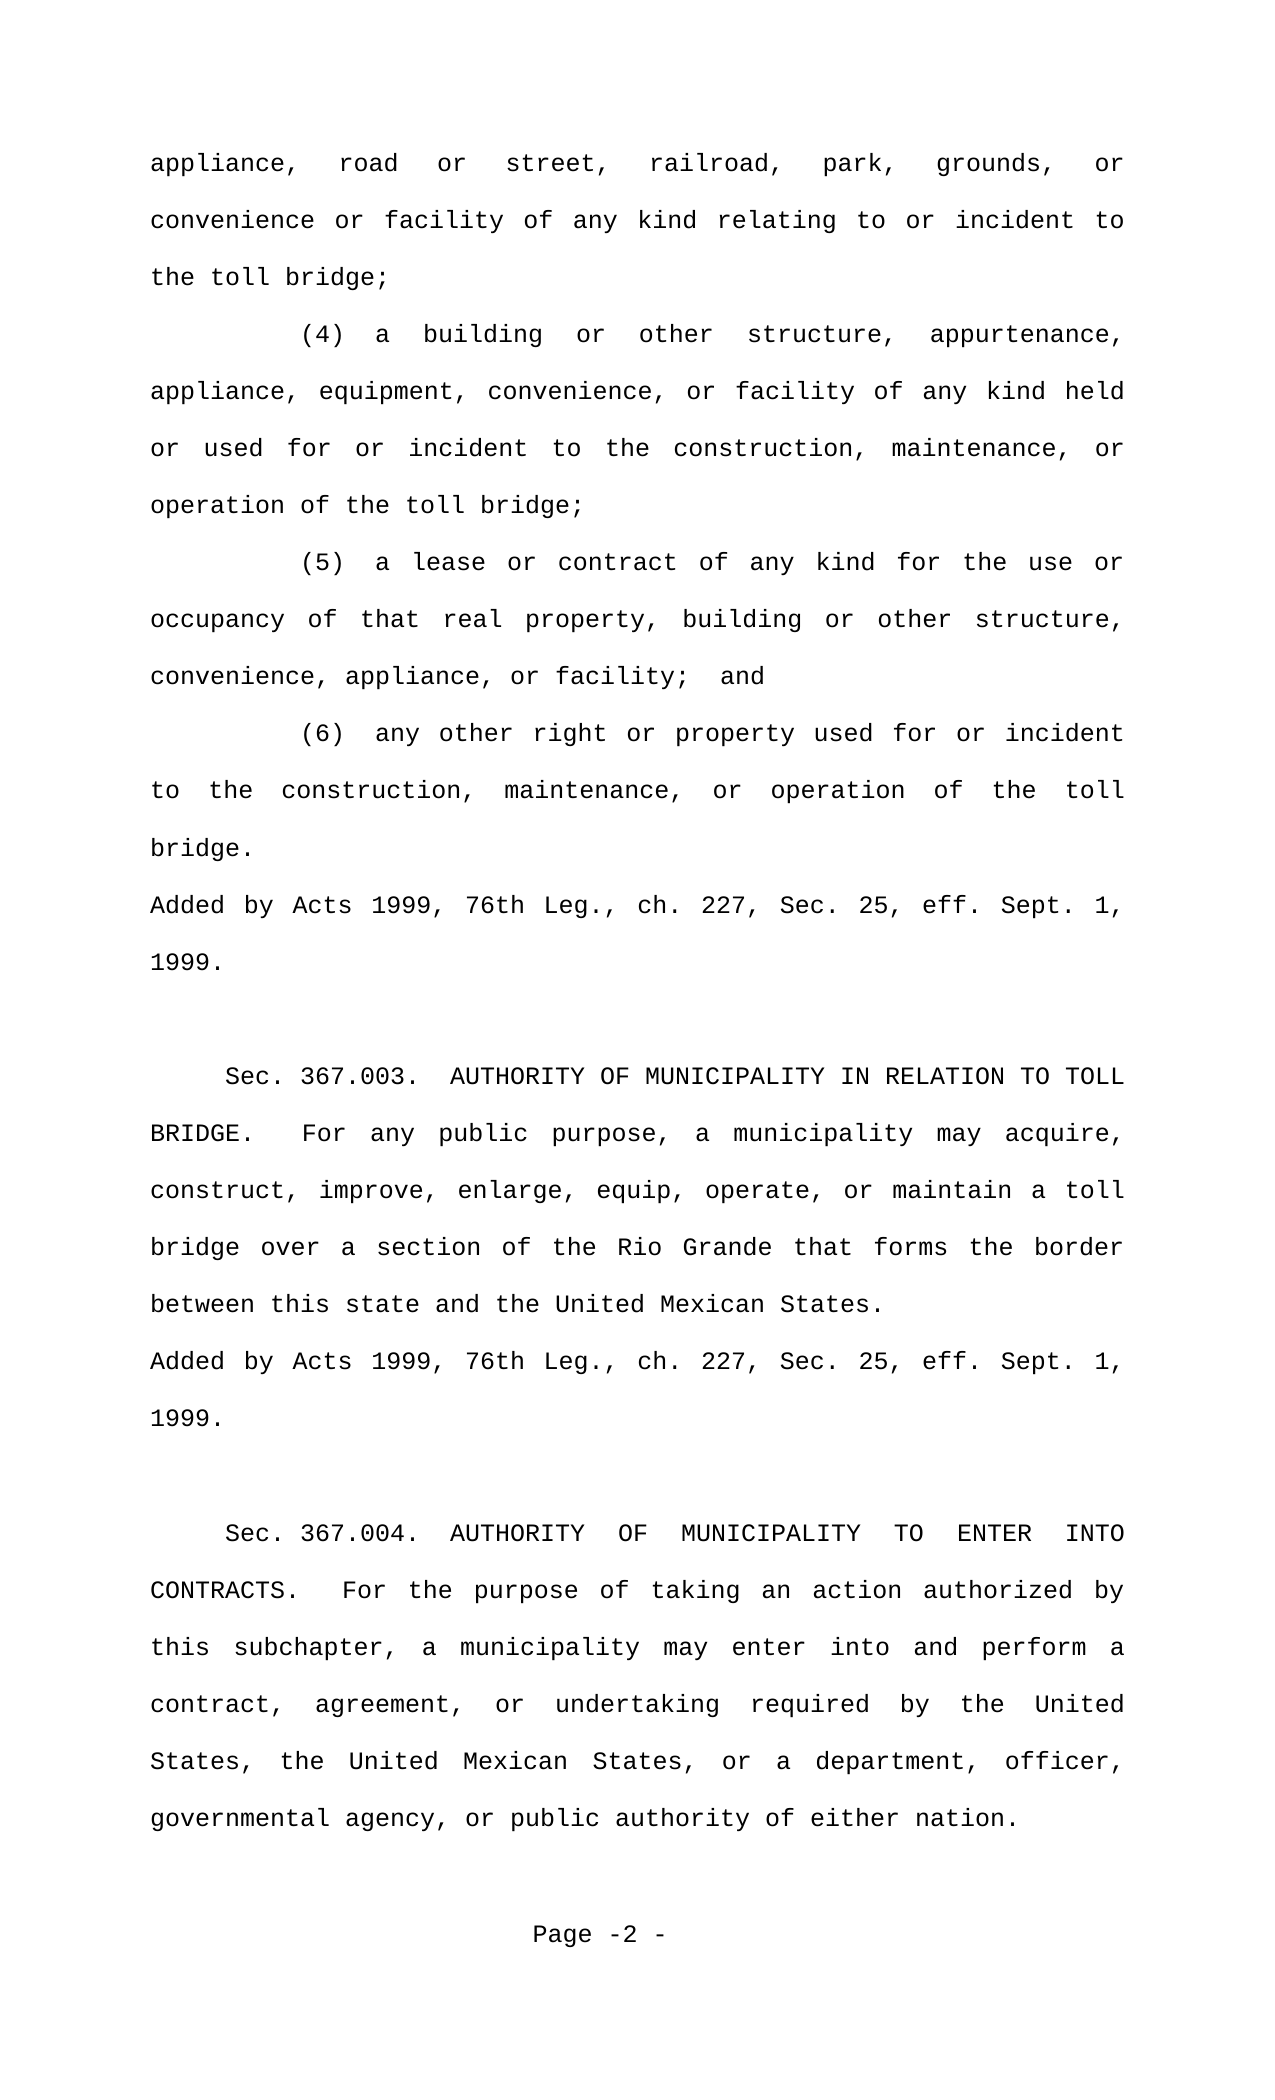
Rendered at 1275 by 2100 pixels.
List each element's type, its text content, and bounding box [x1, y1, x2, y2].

text Sec. 367.003. AUTHORITY OF MUNICIPALITY IN RELATION TO TOLL BRIDGE. For any public purpose, a municipality may acquire, construct, improve, enlarge, equip, operate, or maintain a toll bridge over a section of the Rio Grande that forms the border between this state and the United Mexican States. [150, 1063, 1125, 1320]
text Sec. 367.004. AUTHORITY OF MUNICIPALITY TO ENTER INTO CONTRACTS. For the purpose of taking an action authorized by this subchapter, a municipality may enter into and perform a contract, agreement, or undertaking required by the United States, the United Mexican States, or a department, officer, governmental agency, or public authority of either nation. [150, 1520, 1125, 1834]
text Added by Acts 1999, 76th Leg., ch. 227, Sec. 25, eff. Sept. 1, 1999. [150, 1349, 1125, 1434]
text (4) a building or other structure, appurtenance, appliance, equipment, convenience, or facility of any kind held or used for or incident to the construction, maintenance, or operation of the toll bridge; [150, 321, 1125, 521]
text Added by Acts 1999, 76th Leg., ch. 227, Sec. 25, eff. Sept. 1, 1999. [150, 892, 1125, 978]
text (5) a lease or contract of any kind for the use or occupancy of that real property, building or other structure, convenience, appliance, or facility; and [150, 549, 1125, 692]
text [150, 150, 1125, 293]
text (6) any other right or property used for or incident to the construction, maintenance, or operation of the toll bridge. [150, 721, 1125, 863]
